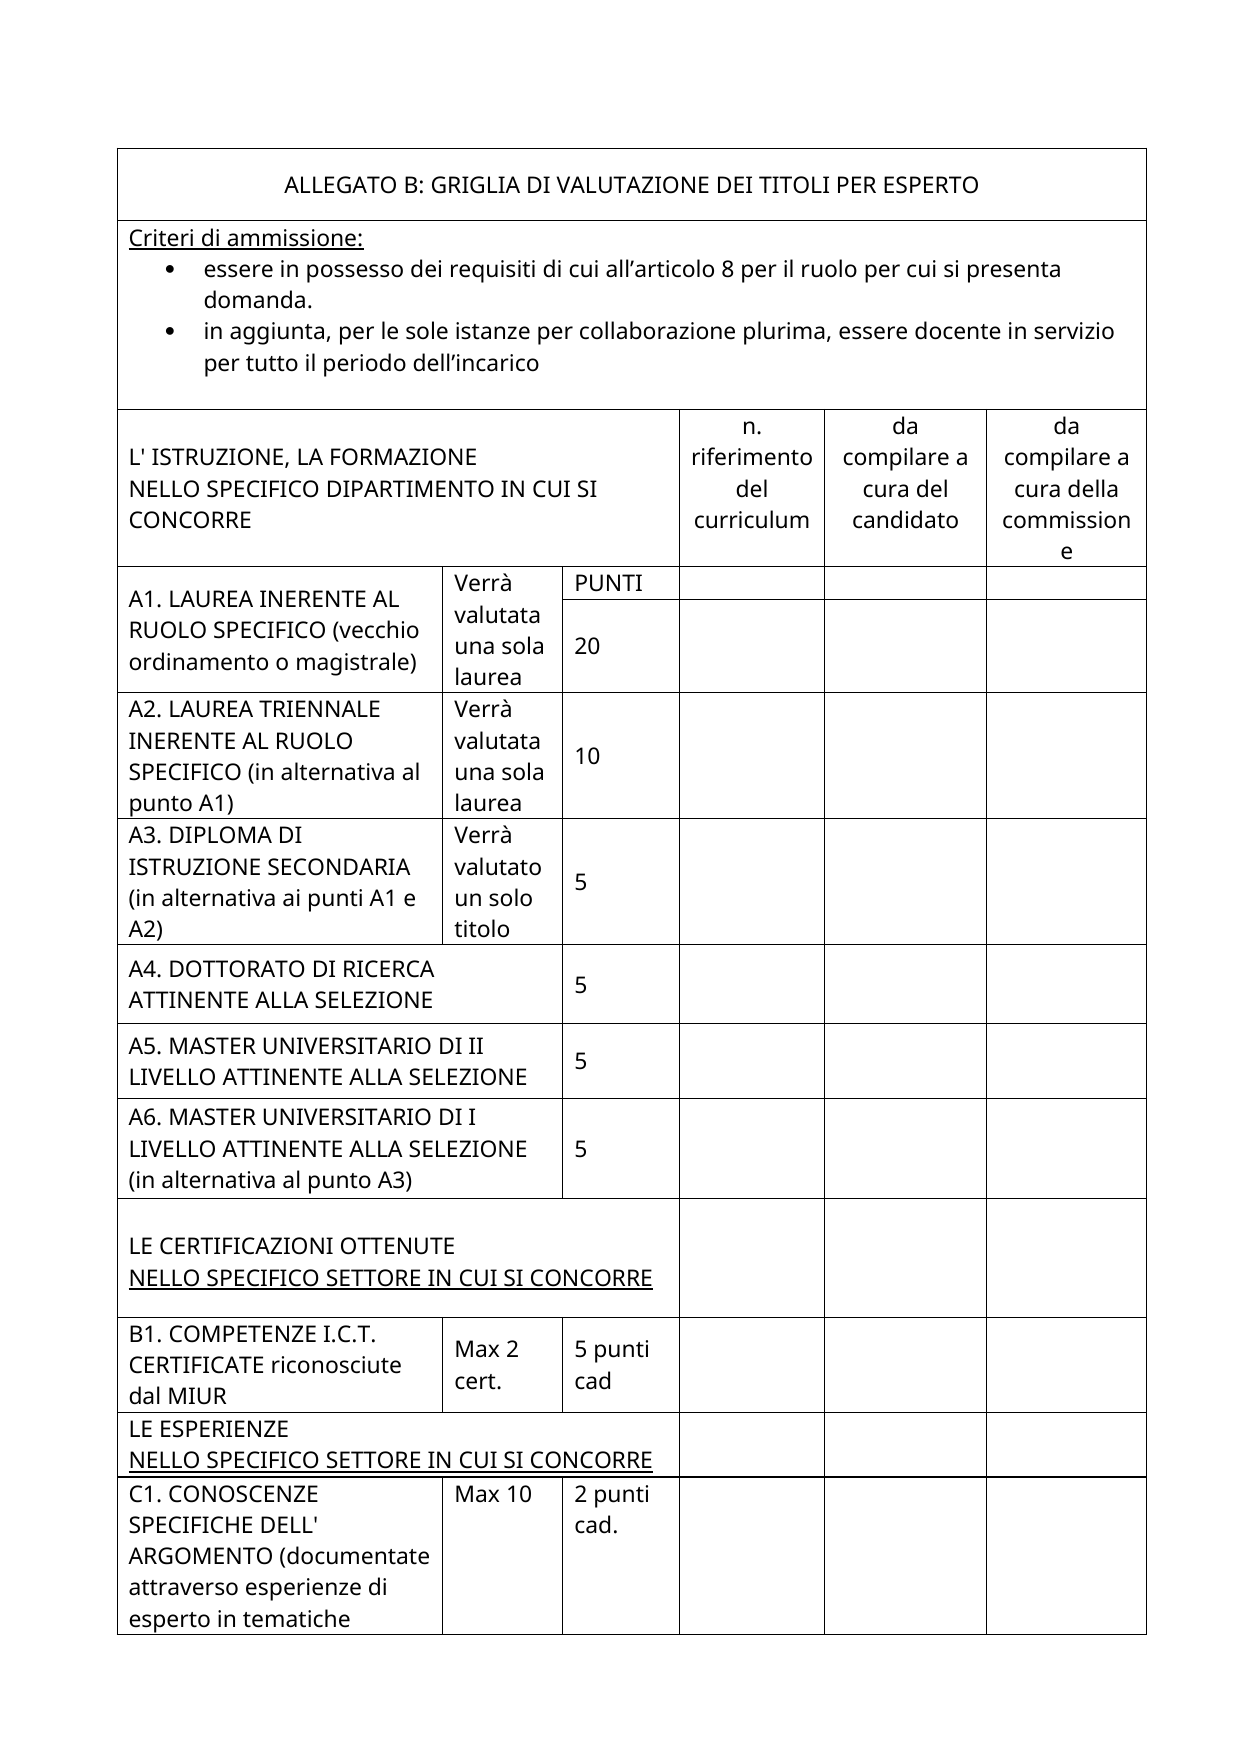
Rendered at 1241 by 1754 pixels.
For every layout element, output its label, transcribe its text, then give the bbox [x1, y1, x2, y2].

table_cell [825, 1099, 986, 1198]
table_cell [987, 819, 1146, 944]
table_cell [987, 1099, 1146, 1198]
table_header ALLEGATO B: GRIGLIA DI VALUTAZIONE DEI TITOLI PER ESPERTO [118, 149, 1146, 220]
table_cell [825, 1318, 986, 1412]
table_cell [825, 567, 986, 598]
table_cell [118, 1478, 442, 1634]
table_cell 2 punti cad. [563, 1478, 679, 1634]
table_cell [680, 567, 824, 598]
table_cell [825, 600, 986, 692]
table_cell LE ESPERIENZE NELLO SPECIFICO SETTORE IN CUI SI CONCORRE [118, 1413, 679, 1476]
table_cell [987, 1199, 1146, 1317]
table_cell [680, 945, 824, 1023]
table_cell Verrà valutato un solo titolo [443, 819, 562, 944]
table_cell A1. LAUREA INERENTE AL RUOLO SPECIFICO (vecchio ordinamento o magistrale) [118, 567, 442, 692]
table_cell da compilare a cura della commissione [987, 410, 1146, 566]
table_cell [825, 945, 986, 1023]
table_cell [987, 945, 1146, 1023]
table_cell [680, 1099, 824, 1198]
table_cell A6. MASTER UNIVERSITARIO DI I LIVELLO ATTINENTE ALLA SELEZIONE (in alternativa al punto A3) [118, 1099, 562, 1198]
table_cell Max 10 [443, 1478, 562, 1634]
table_cell [680, 1199, 824, 1317]
table_cell [825, 1024, 986, 1097]
table_cell da compilare a cura del candidato [825, 410, 986, 566]
table_cell [680, 1478, 824, 1634]
table_cell 5 [563, 1024, 679, 1097]
table_cell A2. LAUREA TRIENNALE INERENTE AL RUOLO SPECIFICO (in alternativa al punto A1) [118, 693, 442, 818]
table_cell 20 [563, 600, 679, 692]
table_cell LE CERTIFICAZIONI OTTENUTE NELLO SPECIFICO SETTORE IN CUI SI CONCORRE [118, 1199, 679, 1317]
table_cell A4. DOTTORATO DI RICERCA ATTINENTE ALLA SELEZIONE [118, 945, 562, 1023]
table_cell [825, 1199, 986, 1317]
table_cell A3. DIPLOMA DI ISTRUZIONE SECONDARIA (in alternativa ai punti A1 e A2) [118, 819, 442, 944]
table_cell [987, 1478, 1146, 1634]
table_cell [987, 693, 1146, 818]
table_cell B1. COMPETENZE I.C.T. CERTIFICATE riconosciute dal MIUR [118, 1318, 442, 1412]
table_cell Criteri di ammissione: essere in possesso dei requisiti di cui all’articolo 8 per il ruolo per cui si presenta domanda. in aggiunta, per le sole istanze per collaborazione plurima, essere docente in servizio per tutto il periodo dell’incarico [118, 221, 1146, 409]
table_cell [680, 693, 824, 818]
table_cell PUNTI [563, 567, 679, 598]
table_cell 5 punti cad [563, 1318, 679, 1412]
table_cell [987, 567, 1146, 598]
table_cell Max 2 cert. [443, 1318, 562, 1412]
table_cell 10 [563, 693, 679, 818]
table_cell [825, 693, 986, 818]
table_cell 5 [563, 819, 679, 944]
table_cell A5. MASTER UNIVERSITARIO DI II LIVELLO ATTINENTE ALLA SELEZIONE [118, 1024, 562, 1097]
table_cell n. riferimento del curriculum [680, 410, 824, 566]
table_cell [680, 1413, 824, 1476]
table_cell [680, 819, 824, 944]
table_cell [825, 1478, 986, 1634]
table_cell [825, 819, 986, 944]
table_cell [987, 1318, 1146, 1412]
table_cell Verrà valutata una sola laurea [443, 567, 562, 692]
table_cell [987, 1024, 1146, 1097]
table_cell Verrà valutata una sola laurea [443, 693, 562, 818]
table_cell 5 [563, 945, 679, 1023]
table_cell [987, 600, 1146, 692]
table_cell [825, 1413, 986, 1476]
table_cell [987, 1413, 1146, 1476]
table_cell [680, 1024, 824, 1097]
table_cell [680, 1318, 824, 1412]
table_cell [680, 600, 824, 692]
table_cell L' ISTRUZIONE, LA FORMAZIONE NELLO SPECIFICO DIPARTIMENTO IN CUI SI CONCORRE [118, 410, 679, 566]
table_cell 5 [563, 1099, 679, 1198]
